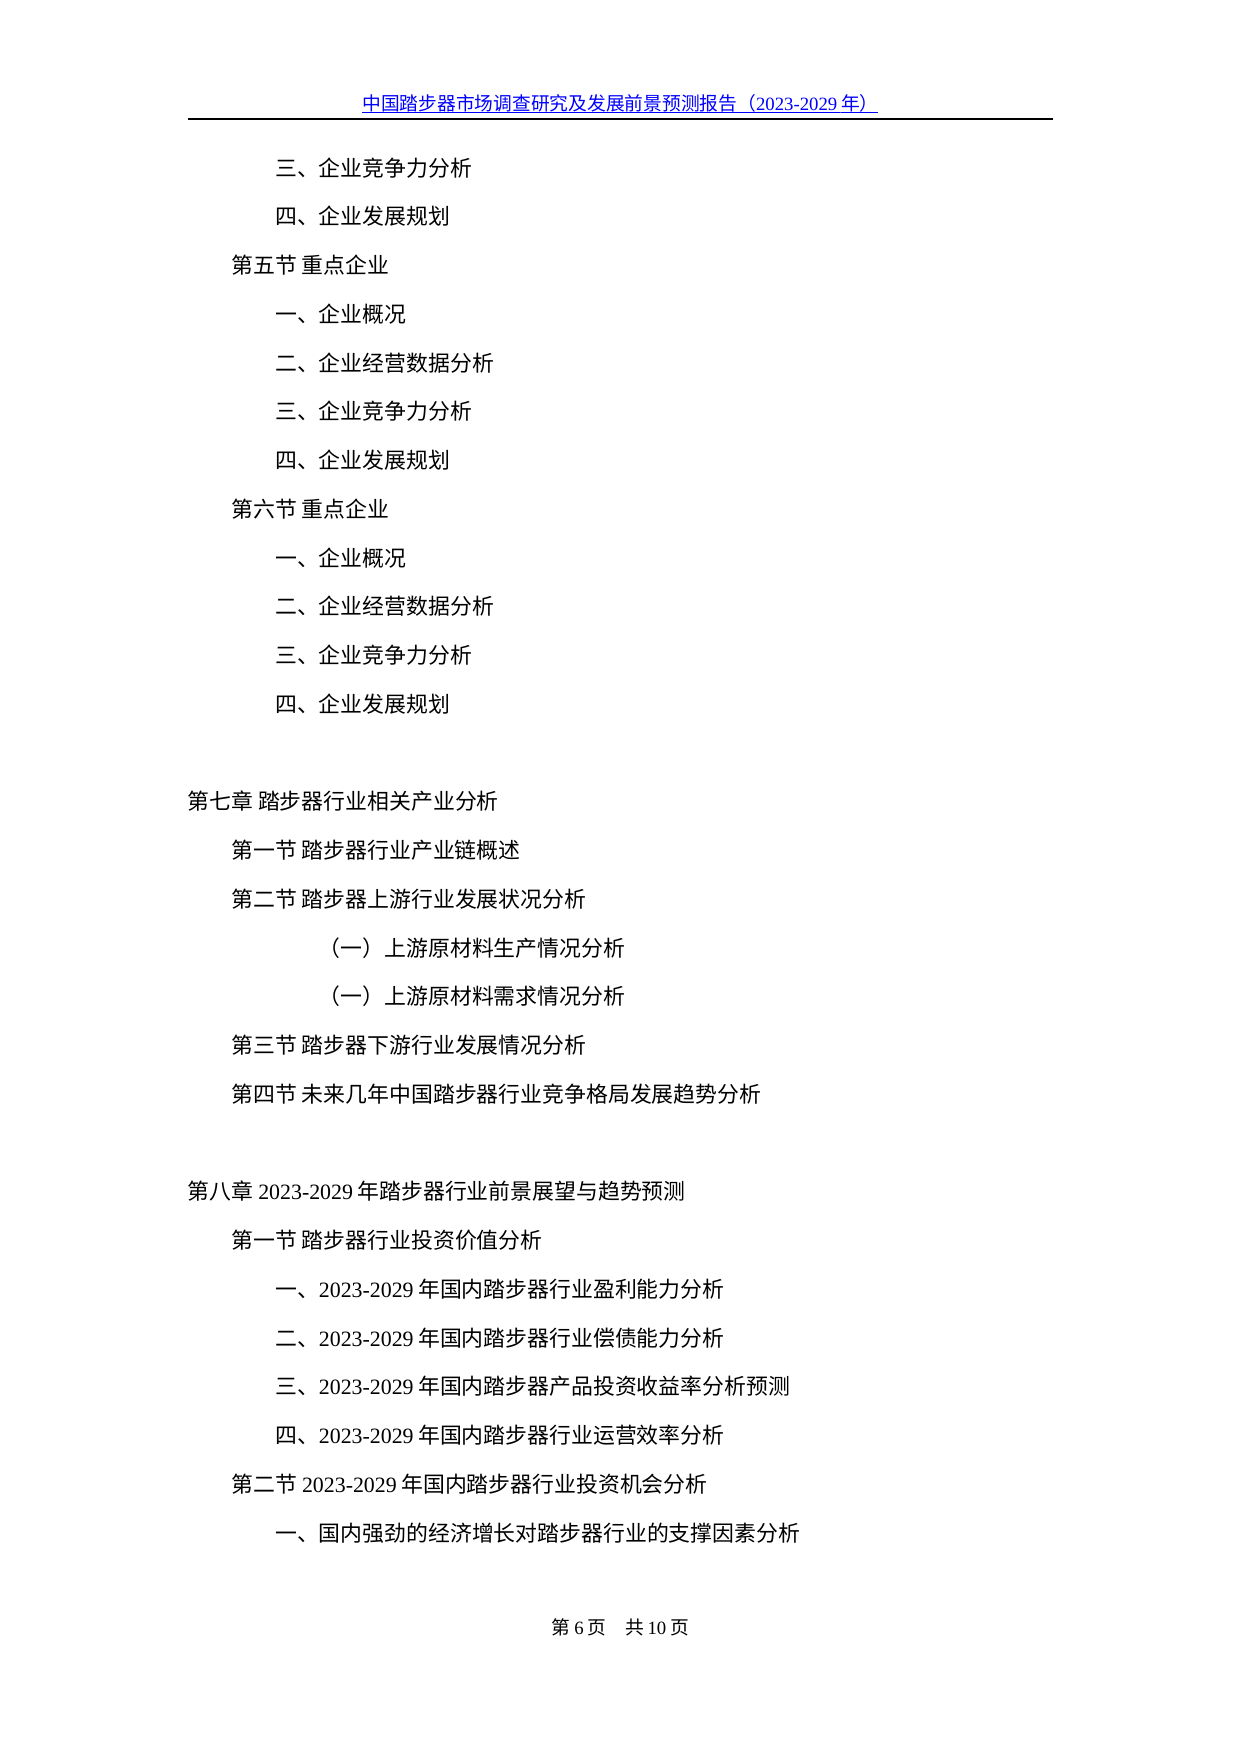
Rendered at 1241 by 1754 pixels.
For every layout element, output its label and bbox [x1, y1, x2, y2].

text [187, 150, 1053, 1548]
